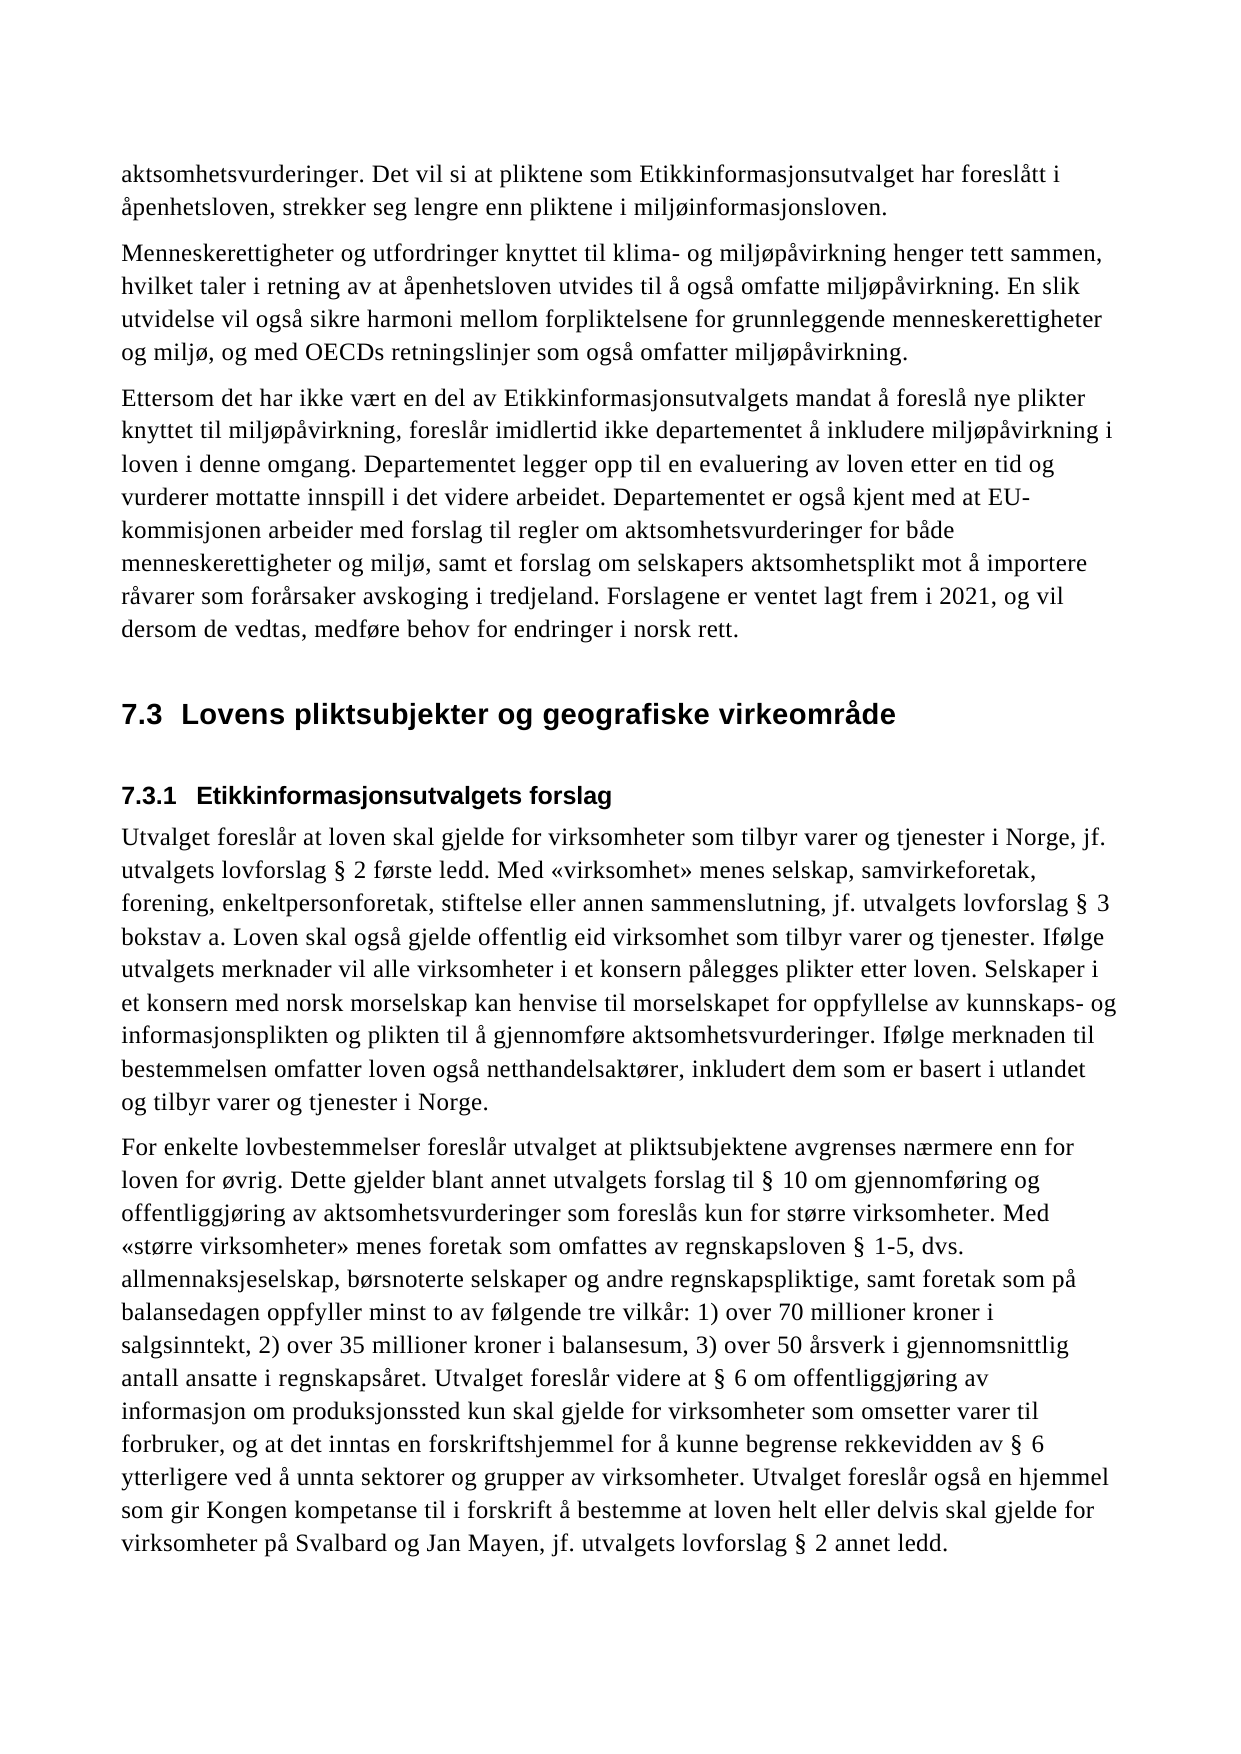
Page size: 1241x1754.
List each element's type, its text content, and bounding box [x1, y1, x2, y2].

subtitle Lovens pliktsubjekter og geografiske virkeområde [121, 697, 1119, 730]
text For enkelte lovbestemmelser foreslår utvalget at pliktsubjektene avgrenses nærmere enn for loven for øvrig. Dette gjelder blant annet utvalgets forslag til § 10 om gjennomføring og offentliggjøring av aktsomhetsvurderinger som foreslås kun for større virksomheter. Med «større virksomheter» menes foretak som omfattes av regnskapsloven § 1-5, dvs. allmennaksjeselskap, børsnoterte selskaper og andre regnskapspliktige, samt foretak som på balansedagen oppfyller minst to av følgende tre vilkår: 1) over 70 millioner kroner i salgsinntekt, 2) over 35 millioner kroner i balansesum, 3) over 50 årsverk i gjennomsnittlig antall ansatte i regnskapsåret. Utvalget foreslår videre at § 6 om offentliggjøring av informasjon om produksjonssted kun skal gjelde for virksomheter som omsetter varer til forbruker, og at det inntas en forskriftshjemmel for å kunne begrense rekkevidden av § 6 ytterligere ved å unnta sektorer og grupper av virksomheter. Utvalget foreslår også en hjemmel som gir Kongen kompetanse til i forskrift å bestemme at loven helt eller delvis skal gjelde for virksomheter på Svalbard og Jan Mayen, jf. utvalgets lovforslag § 2 annet ledd. [121, 1132, 1119, 1557]
text Utvalget foreslår at loven skal gjelde for virksomheter som tilbyr varer og tjenester i Norge, jf. utvalgets lovforslag § 2 første ledd. Med «virksomhet» menes selskap, samvirkeforetak, forening, enkeltpersonforetak, stiftelse eller annen sammenslutning, jf. utvalgets lovforslag § 3 bokstav a. Loven skal også gjelde offentlig eid virksomhet som tilbyr varer og tjenester. Ifølge utvalgets merknader vil alle virksomheter i et konsern pålegges plikter etter loven. Selskaper i et konsern med norsk morselskap kan henvise til morselskapet for oppfyllelse av kunnskaps- og informasjonsplikten og plikten til å gjennomføre aktsomhetsvurderinger. Ifølge merknaden til bestemmelsen omfatter loven også netthandelsaktører, inkludert dem som er basert i utlandet og tilbyr varer og tjenester i Norge. [121, 822, 1119, 1115]
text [121, 159, 1119, 221]
text Ettersom det har ikke vært en del av Etikkinformasjonsutvalgets mandat å foreslå nye plikter knyttet til miljøpåvirkning, foreslår imidlertid ikke departementet å inkludere miljøpåvirkning i loven i denne omgang. Departementet legger opp til en evaluering av loven etter en tid og vurderer mottatte innspill i det videre arbeidet. Departementet er også kjent med at EU-kommisjonen arbeider med forslag til regler om aktsomhetsvurderinger for både menneskerettigheter og miljø, samt et forslag om selskapers aktsomhetsplikt mot å importere råvarer som forårsaker avskoging i tredjeland. Forslagene er ventet lagt frem i 2021, og vil dersom de vedtas, medføre behov for endringer i norsk rett. [121, 383, 1119, 642]
subtitle Etikkinformasjonsutvalgets forslag [121, 781, 1119, 810]
text Menneskerettigheter og utfordringer knyttet til klima- og miljøpåvirkning henger tett sammen, hvilket taler i retning av at åpenhetsloven utvides til å også omfatte miljøpåvirkning. En slik utvidelse vil også sikre harmoni mellom forpliktelsene for grunnleggende menneskerettigheter og miljø, og med OECDs retningslinjer som også omfatter miljøpåvirkning. [121, 238, 1119, 366]
